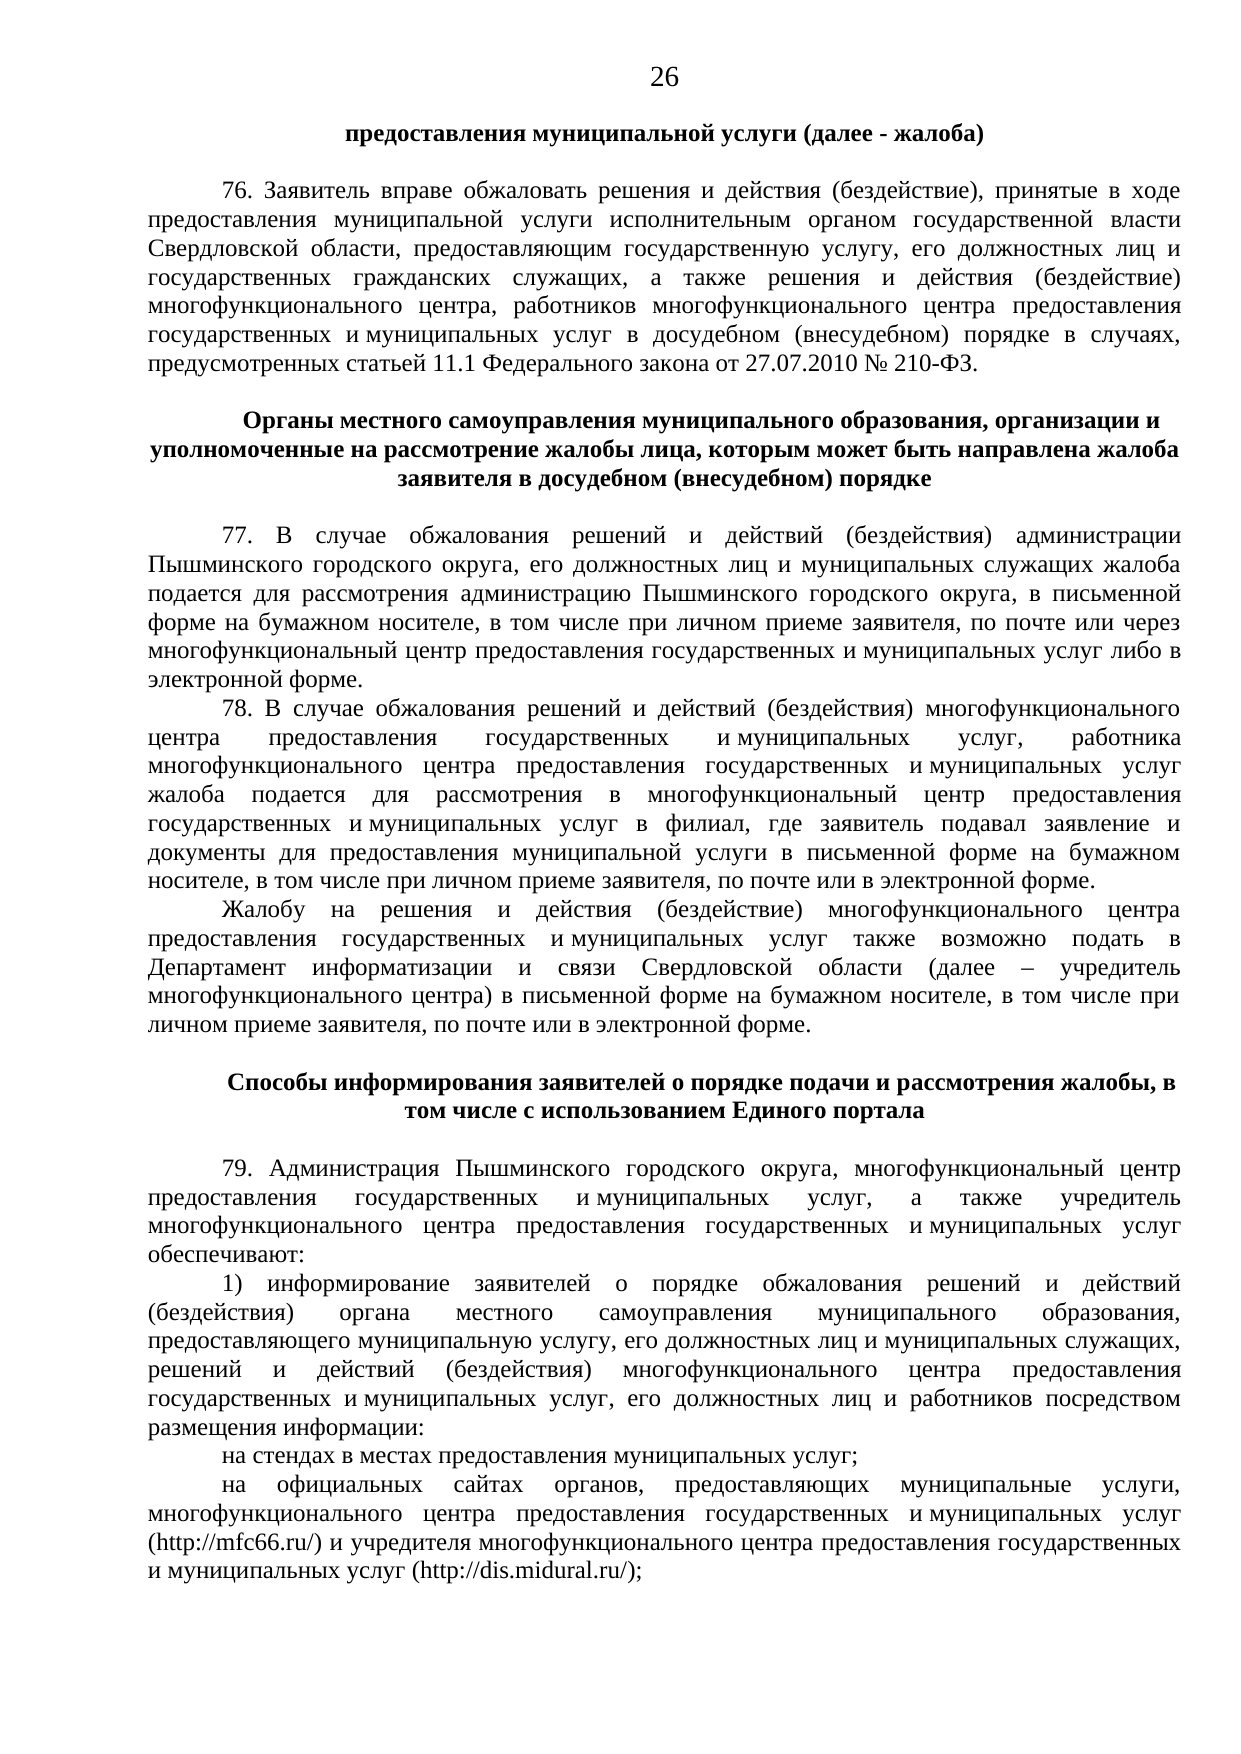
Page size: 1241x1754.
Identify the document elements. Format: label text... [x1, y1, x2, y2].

text 78. В случае обжалования решений и действий (бездействия) многофункционального центра предоставления государственных и муниципальных услуг, работника многофункционального центра предоставления государственных и муниципальных услуг жалоба подается для рассмотрения в многофункциональный центр предоставления государственных и муниципальных услуг в филиал, где заявитель подавал заявление и документы для предоставления муниципальной услуги в письменной форме на бумажном носителе, в том числе при личном приеме заявителя, по почте или в электронной форме. [148, 693, 1181, 894]
text на официальных сайтах органов, предоставляющих муниципальные услуги, многофункционального центра предоставления государственных и муниципальных услуг (http://mfc66.ru/) и учредителя многофункционального центра предоставления государственных и муниципальных услуг (http://dis.midural.ru/); [148, 1469, 1181, 1584]
text Способы информирования заявителей о порядке подачи и рассмотрения жалобы, в том числе с использованием Единого портала [148, 1067, 1181, 1124]
text Органы местного самоуправления муниципального образования, организации и уполномоченные на рассмотрение жалобы лица, которым может быть направлена жалоба заявителя в досудебном (внесудебном) порядке [148, 406, 1181, 492]
text 79. Администрация Пышминского городского округа, многофункциональный центр предоставления государственных и муниципальных услуг, а также учредитель многофункционального центра предоставления государственных и муниципальных услуг обеспечивают: [148, 1153, 1181, 1268]
text 1) информирование заявителей о порядке обжалования решений и действий (бездействия) органа местного самоуправления муниципального образования, предоставляющего муниципальную услугу, его должностных лиц и муниципальных служащих, решений и действий (бездействия) многофункционального центра предоставления государственных и муниципальных услуг, его должностных лиц и работников посредством размещения информации: [148, 1268, 1181, 1441]
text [148, 118, 1181, 147]
text 77. В случае обжалования решений и действий (бездействия) администрации Пышминского городского округа, его должностных лиц и муниципальных служащих жалоба подается для рассмотрения администрацию Пышминского городского округа, в письменной форме на бумажном носителе, в том числе при личном приеме заявителя, по почте или через многофункциональный центр предоставления государственных и муниципальных услуг либо в электронной форме. [148, 521, 1181, 693]
text на стендах в местах предоставления муниципальных услуг; [148, 1441, 1181, 1469]
text Жалобу на решения и действия (бездействие) многофункционального центра предоставления государственных и муниципальных услуг также возможно подать в Департамент информатизации и связи Свердловской области (далее – учредитель многофункционального центра) в письменной форме на бумажном носителе, в том числе при личном приеме заявителя, по почте или в электронной форме. [148, 894, 1181, 1038]
text 76. Заявитель вправе обжаловать решения и действия (бездействие), принятые в ходе предоставления муниципальной услуги исполнительным органом государственной власти Свердловской области, предоставляющим государственную услугу, его должностных лиц и государственных гражданских служащих, а также решения и действия (бездействие) многофункционального центра, работников многофункционального центра предоставления государственных и муниципальных услуг в досудебном (внесудебном) порядке в случаях, предусмотренных статьей 11.1 Федерального закона от 27.07.2010 № 210-ФЗ. [148, 176, 1181, 377]
